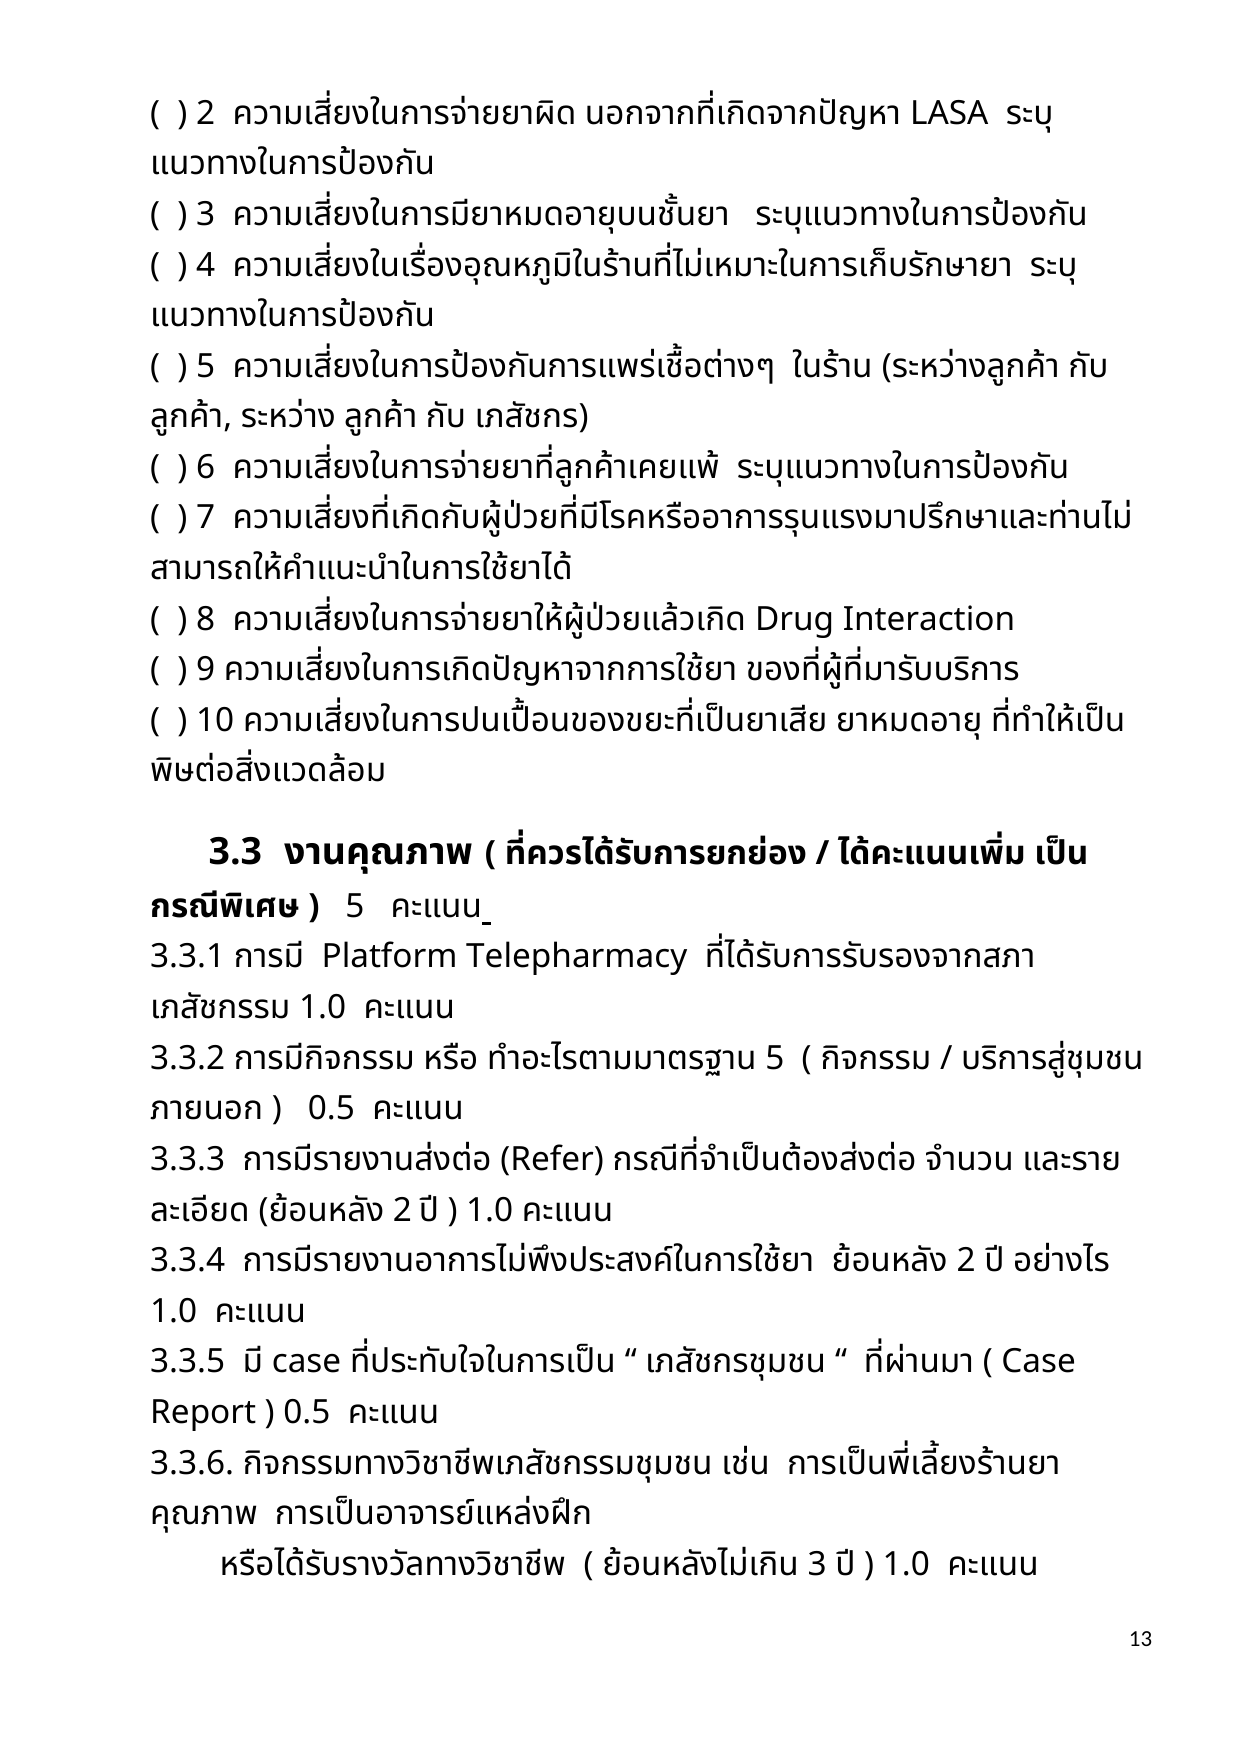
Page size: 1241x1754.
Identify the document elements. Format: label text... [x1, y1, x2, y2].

text 3.3.5 มี case ที่ประทับใจในการเป็น “ เภสัชกรชุมชน “ ที่ผ่านมา ( Case Report ) 0.5 คะแนน [150, 1337, 1152, 1438]
text ( ) 9 ความเสี่ยงในการเกิดปัญหาจากการใช้ยา ของที่ผู้ที่มารับบริการ [150, 645, 1152, 696]
text ( ) 2 ความเสี่ยงในการจ่ายยาผิด นอกจากที่เกิดจากปัญหา LASA ระบุแนวทางในการป้องกัน [150, 89, 1152, 190]
text ( ) 7 ความเสี่ยงที่เกิดกับผู้ป่วยที่มีโรคหรืออาการรุนแรงมาปรึกษาและท่านไม่สามารถให้คำแนะนำในการใช้ยาได้ [150, 493, 1152, 594]
text 3.3.1 การมี Platform Telepharmacy ที่ได้รับการรับรองจากสภาเภสัชกรรม 1.0 คะแนน [150, 932, 1152, 1033]
text ( ) 4 ความเสี่ยงในเรื่องอุณหภูมิในร้านที่ไม่เหมาะในการเก็บรักษายา ระบุแนวทางในการป้องกัน [150, 240, 1152, 341]
text 3.3.6. กิจกรรมทางวิชาชีพเภสัชกรรมชุมชน เช่น การเป็นพี่เลี้ยงร้านยาคุณภาพ การเป็นอาจารย์แหล่งฝึก [150, 1438, 1152, 1539]
text 3.3.2 การมีกิจกรรม หรือ ทำอะไรตามมาตรฐาน 5 ( กิจกรรม / บริการสู่ชุมชนภายนอก ) 0.5 คะแนน [150, 1033, 1152, 1135]
text ( ) 6 ความเสี่ยงในการจ่ายยาที่ลูกค้าเคยแพ้ ระบุแนวทางในการป้องกัน [150, 443, 1152, 493]
text 3.3 งานคุณภาพ ( ที่ควรได้รับการยกย่อง / ได้คะแนนเพิ่ม เป็นกรณีพิเศษ ) 5 คะแนน [150, 824, 1152, 932]
text 3.3.4 การมีรายงานอาการไม่พึงประสงค์ในการใช้ยา ย้อนหลัง 2 ปี อย่างไร 1.0 คะแนน [150, 1236, 1152, 1337]
text หรือได้รับรางวัลทางวิชาชีพ ( ย้อนหลังไม่เกิน 3 ปี ) 1.0 คะแนน [150, 1539, 1152, 1590]
text ( ) 8 ความเสี่ยงในการจ่ายยาให้ผู้ป่วยแล้วเกิด Drug Interaction [150, 594, 1152, 645]
text ( ) 10 ความเสี่ยงในการปนเปื้อนของขยะที่เป็นยาเสีย ยาหมดอายุ ที่ทำให้เป็นพิษต่อสิ่งแวดล้อม [150, 696, 1152, 797]
text ( ) 3 ความเสี่ยงในการมียาหมดอายุบนชั้นยา ระบุแนวทางในการป้องกัน [150, 190, 1152, 240]
text 3.3.3 การมีรายงานส่งต่อ (Refer) กรณีที่จำเป็นต้องส่งต่อ จำนวน และรายละเอียด (ย้อนหลัง 2ปี ) 1.0 คะแนน [150, 1135, 1152, 1236]
text ( ) 5 ความเสี่ยงในการป้องกันการแพร่เชื้อต่างๆ ในร้าน (ระหว่างลูกค้า กับ ลูกค้า, ระหว่าง ลูกค้า กับ เภสัชกร) [150, 341, 1152, 443]
